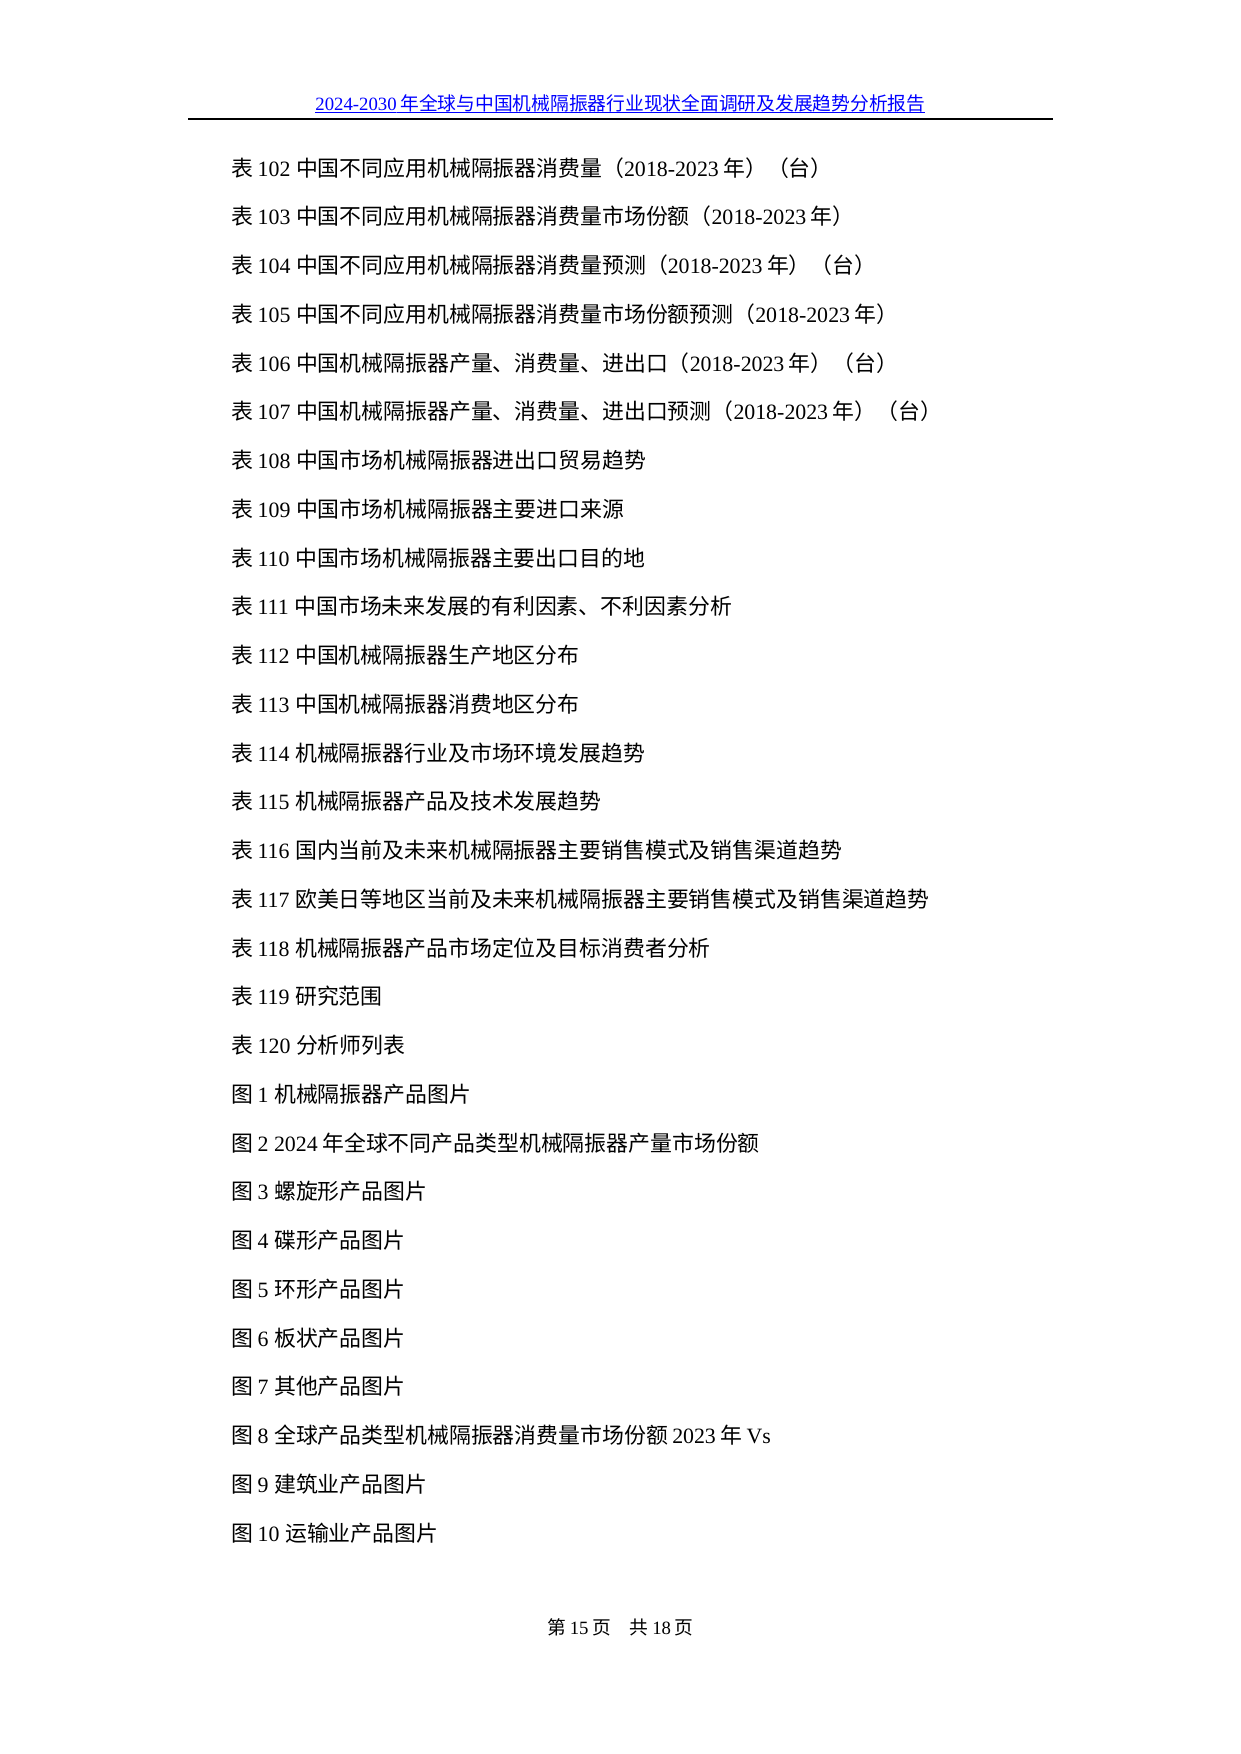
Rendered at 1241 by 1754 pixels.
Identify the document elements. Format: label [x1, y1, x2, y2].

text [187, 150, 1053, 1548]
